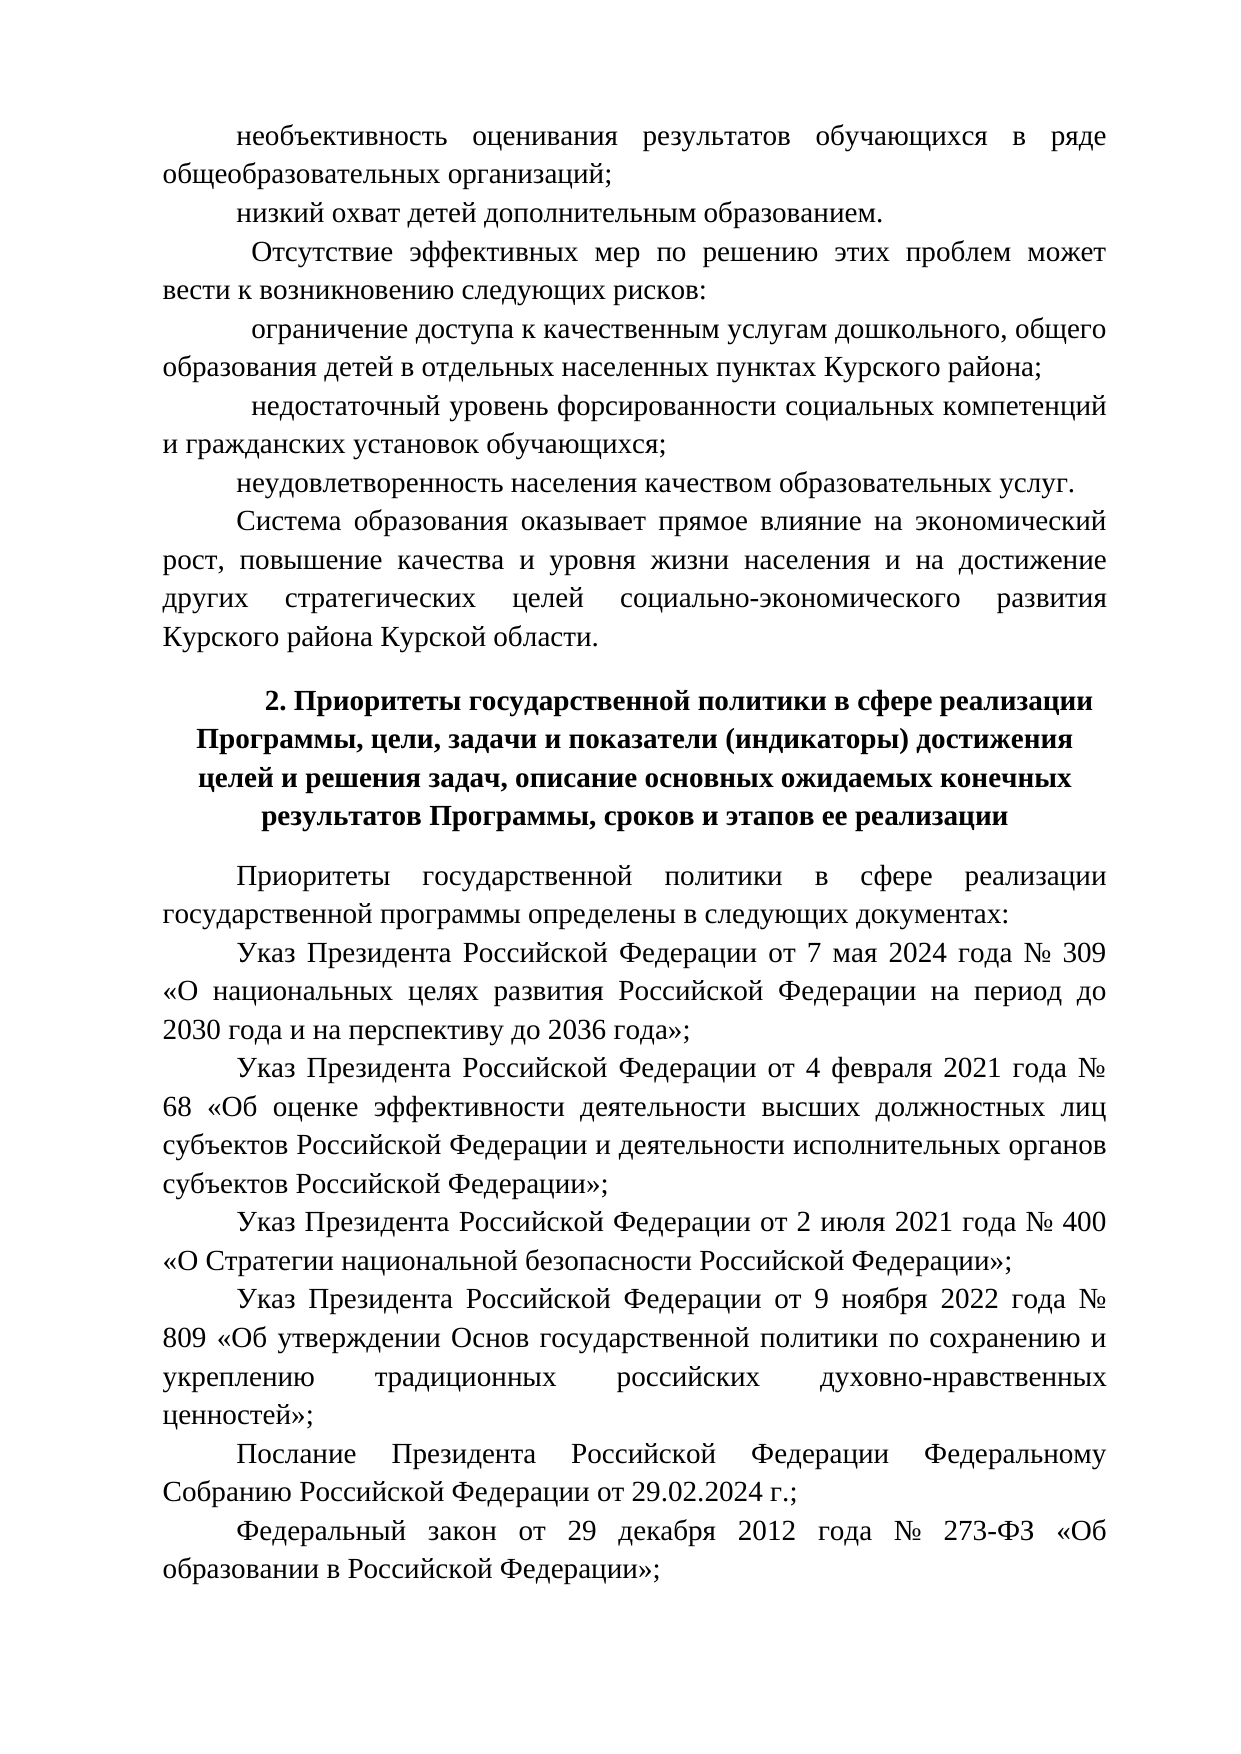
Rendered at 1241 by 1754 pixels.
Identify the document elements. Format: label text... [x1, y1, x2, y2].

text низкий охват детей дополнительным образованием. [162, 195, 1107, 229]
text Приоритеты государственной политики в сфере реализации государственной программы определены в следующих документах: [162, 858, 1107, 930]
text Отсутствие эффективных мер по решению этих проблем может вести к возникновению следующих рисков: [162, 234, 1107, 306]
text ограничение доступа к качественным услугам дошкольного, общего образования детей в отдельных населенных пунктах Курского района; [162, 311, 1107, 383]
text недостаточный уровень форсированности социальных компетенций и гражданских установок обучающихся; [162, 388, 1107, 460]
text Система образования оказывает прямое влияние на экономический рост, повышение качества и уровня жизни населения и на достижение других стратегических целей социально-экономического развития Курского района Курской области. [162, 503, 1107, 653]
text Указ Президента Российской Федерации от 9 ноября 2022 года № 809 «Об утверждении Основ государственной политики по сохранению и укреплению традиционных российских духовно-нравственных ценностей»; [162, 1282, 1107, 1431]
text Федеральный закон от 29 декабря 2012 года № 273-ФЗ «Об образовании в Российской Федерации»; [162, 1513, 1107, 1585]
text Послание Президента Российской Федерации Федеральному Собранию Российской Федерации от 29.02.2024 г.; [162, 1436, 1107, 1508]
text 2. Приоритеты государственной политики в сфере реализации Программы, цели, задачи и показатели (индикаторы) достижения целей и решения задач, описание основных ожидаемых конечных результатов Программы, сроков и этапов ее реализации [162, 683, 1107, 832]
text неудовлетворенность населения качеством образовательных услуг. [162, 465, 1107, 498]
text Указ Президента Российской Федерации от 7 мая 2024 года № 309 «О национальных целях развития Российской Федерации на период до 2030 года и на перспективу до 2036 года»; [162, 935, 1107, 1045]
text Указ Президента Российской Федерации от 4 февраля 2021 года № 68 «Об оценке эффективности деятельности высших должностных лиц субъектов Российской Федерации и деятельности исполнительных органов субъектов Российской Федерации»; [162, 1050, 1107, 1199]
text необъективность оценивания результатов обучающихся в ряде общеобразовательных организаций; [162, 118, 1107, 190]
text Указ Президента Российской Федерации от 2 июля 2021 года № 400 «О Стратегии национальной безопасности Российской Федерации»; [162, 1204, 1107, 1277]
